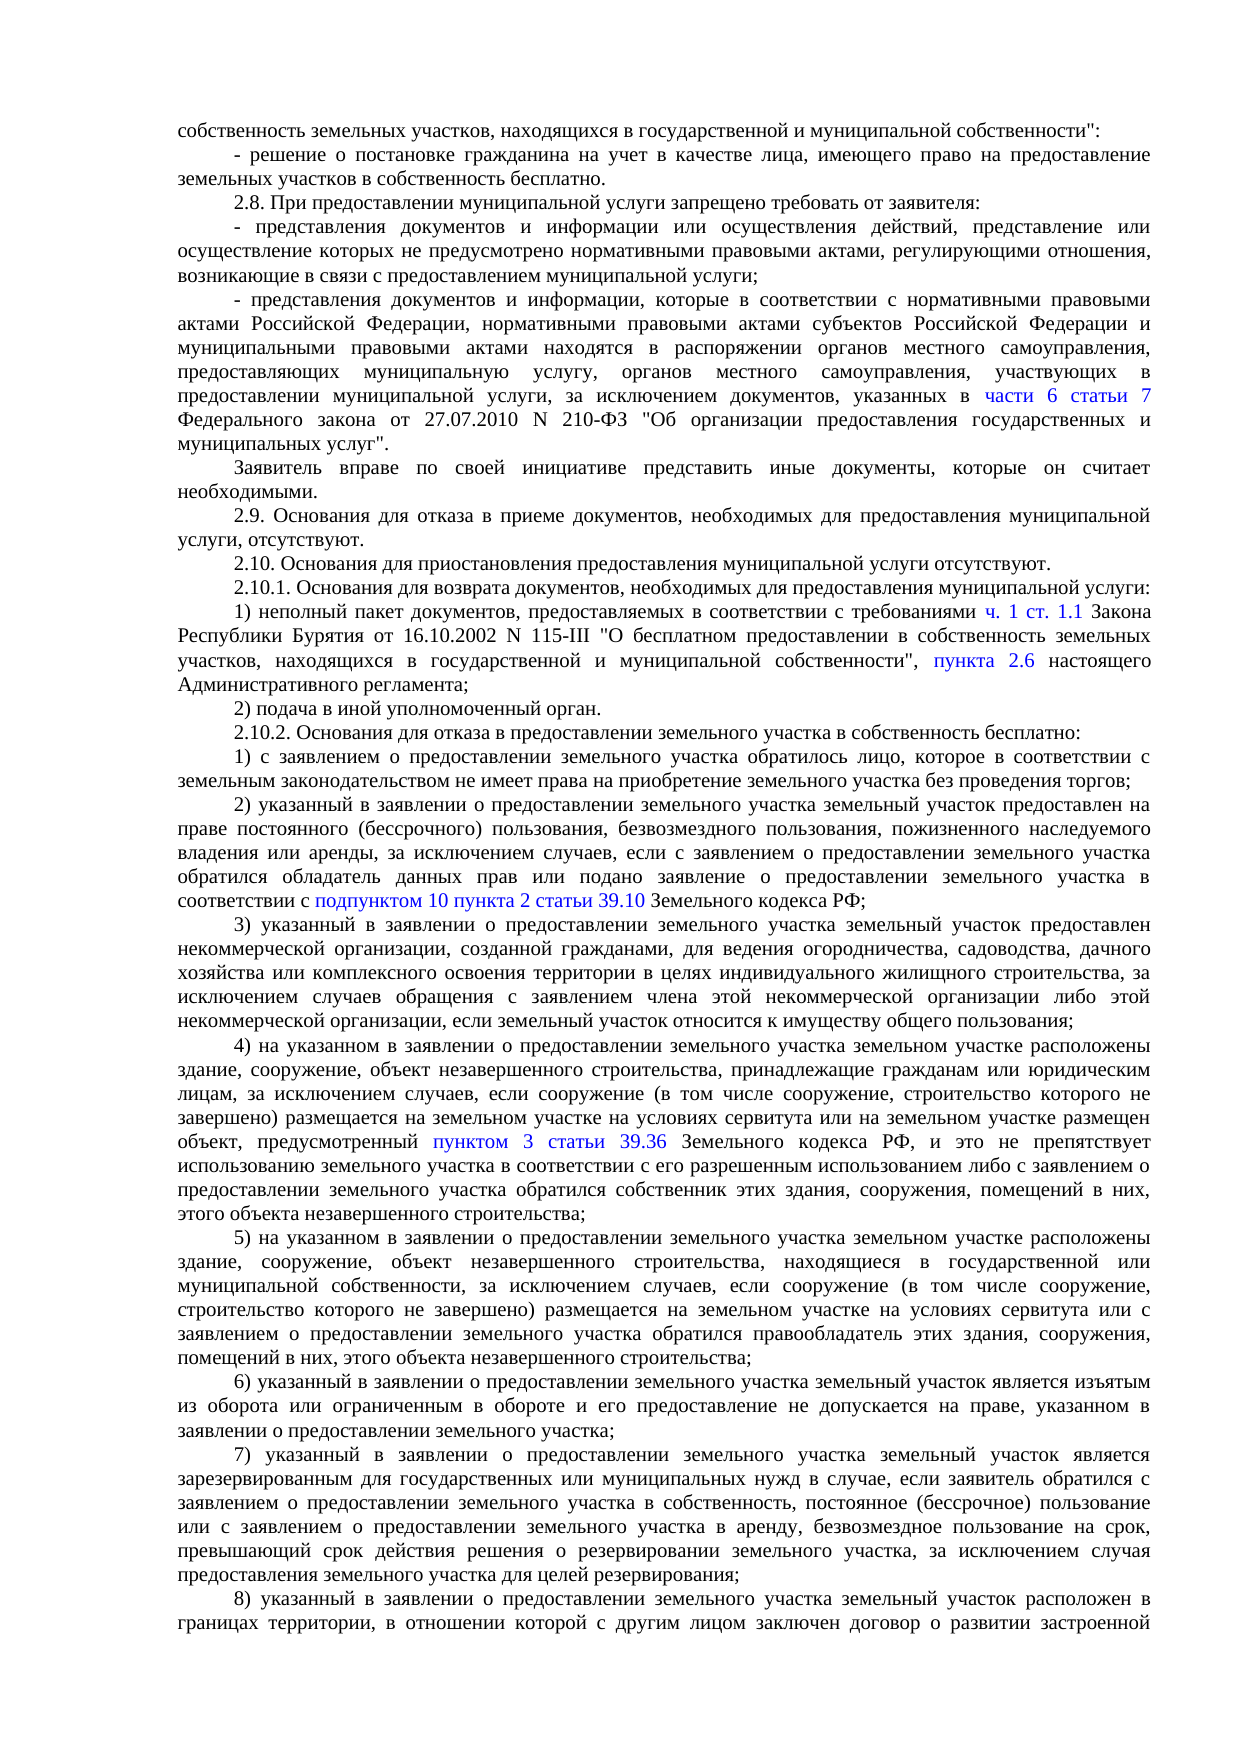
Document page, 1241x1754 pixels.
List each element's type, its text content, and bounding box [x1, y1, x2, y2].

text 7) указанный в заявлении о предоставлении земельного участка земельный участок является зарезервированным для государственных или муниципальных нужд в случае, если заявитель обратился с заявлением о предоставлении земельного участка в собственность, постоянное (бессрочное) пользование или с заявлением о предоставлении земельного участка в аренду, безвозмездное пользование на срок, превышающий срок действия решения о резервировании земельного участка, за исключением случая предоставления земельного участка для целей резервирования; [177, 1442, 1152, 1586]
text - представления документов и информации, которые в соответствии с нормативными правовыми актами Российской Федерации, нормативными правовыми актами субъектов Российской Федерации и муниципальными правовыми актами находятся в распоряжении органов местного самоуправления, предоставляющих муниципальную услугу, органов местного самоуправления, участвующих в предоставлении муниципальной услуги, за исключением документов, указанных в части 6 статьи 7 Федерального закона от 27.07.2010 N 210-ФЗ "Об организации предоставления государственных и муниципальных услуг". [177, 287, 1152, 455]
text 2) указанный в заявлении о предоставлении земельного участка земельный участок предоставлен на праве постоянного (бессрочного) пользования, безвозмездного пользования, пожизненного наследуемого владения или аренды, за исключением случаев, если с заявлением о предоставлении земельного участка обратился обладатель данных прав или подано заявление о предоставлении земельного участка в соответствии с подпунктом 10 пункта 2 статьи 39.10 Земельного кодекса РФ; [177, 792, 1152, 912]
text 2.10.1. Основания для возврата документов, необходимых для предоставления муниципальной услуги: [177, 575, 1152, 599]
text 2) подача в иной уполномоченный орган. [177, 696, 1152, 720]
text - представления документов и информации или осуществления действий, представление или осуществление которых не предусмотрено нормативными правовыми актами, регулирующими отношения, возникающие в связи с предоставлением муниципальной услуги; [177, 214, 1152, 287]
text 2.10. Основания для приостановления предоставления муниципальной услуги отсутствуют. [177, 551, 1152, 575]
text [177, 1586, 1152, 1634]
text 5) на указанном в заявлении о предоставлении земельного участка земельном участке расположены здание, сооружение, объект незавершенного строительства, находящиеся в государственной или муниципальной собственности, за исключением случаев, если сооружение (в том числе сооружение, строительство которого не завершено) размещается на земельном участке на условиях сервитута или с заявлением о предоставлении земельного участка обратился правообладатель этих здания, сооружения, помещений в них, этого объекта незавершенного строительства; [177, 1225, 1152, 1369]
text 4) на указанном в заявлении о предоставлении земельного участка земельном участке расположены здание, сооружение, объект незавершенного строительства, принадлежащие гражданам или юридическим лицам, за исключением случаев, если сооружение (в том числе сооружение, строительство которого не завершено) размещается на земельном участке на условиях сервитута или на земельном участке размещен объект, предусмотренный пунктом 3 статьи 39.36 Земельного кодекса РФ, и это не препятствует использованию земельного участка в соответствии с его разрешенным использованием либо с заявлением о предоставлении земельного участка обратился собственник этих здания, сооружения, помещений в них, этого объекта незавершенного строительства; [177, 1032, 1152, 1225]
text 2.9. Основания для отказа в приеме документов, необходимых для предоставления муниципальной услуги, отсутствуют. [177, 503, 1152, 551]
text Заявитель вправе по своей инициативе представить иные документы, которые он считает необходимыми. [177, 455, 1152, 503]
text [177, 118, 1152, 142]
text 2.10.2. Основания для отказа в предоставлении земельного участка в собственность бесплатно: [177, 720, 1152, 744]
text 3) указанный в заявлении о предоставлении земельного участка земельный участок предоставлен некоммерческой организации, созданной гражданами, для ведения огородничества, садоводства, дачного хозяйства или комплексного освоения территории в целях индивидуального жилищного строительства, за исключением случаев обращения с заявлением члена этой некоммерческой организации либо этой некоммерческой организации, если земельный участок относится к имуществу общего пользования; [177, 912, 1152, 1032]
text 2.8. При предоставлении муниципальной услуги запрещено требовать от заявителя: [177, 190, 1152, 214]
text 6) указанный в заявлении о предоставлении земельного участка земельный участок является изъятым из оборота или ограниченным в обороте и его предоставление не допускается на праве, указанном в заявлении о предоставлении земельного участка; [177, 1369, 1152, 1442]
text - решение о постановке гражданина на учет в качестве лица, имеющего право на предоставление земельных участков в собственность бесплатно. [177, 142, 1152, 190]
text 1) неполный пакет документов, предоставляемых в соответствии с требованиями ч. 1 ст. 1.1 Закона Республики Бурятия от 16.10.2002 N 115-III "О бесплатном предоставлении в собственность земельных участков, находящихся в государственной и муниципальной собственности", пункта 2.6 настоящего Административного регламента; [177, 599, 1152, 696]
text 1) с заявлением о предоставлении земельного участка обратилось лицо, которое в соответствии с земельным законодательством не имеет права на приобретение земельного участка без проведения торгов; [177, 744, 1152, 792]
